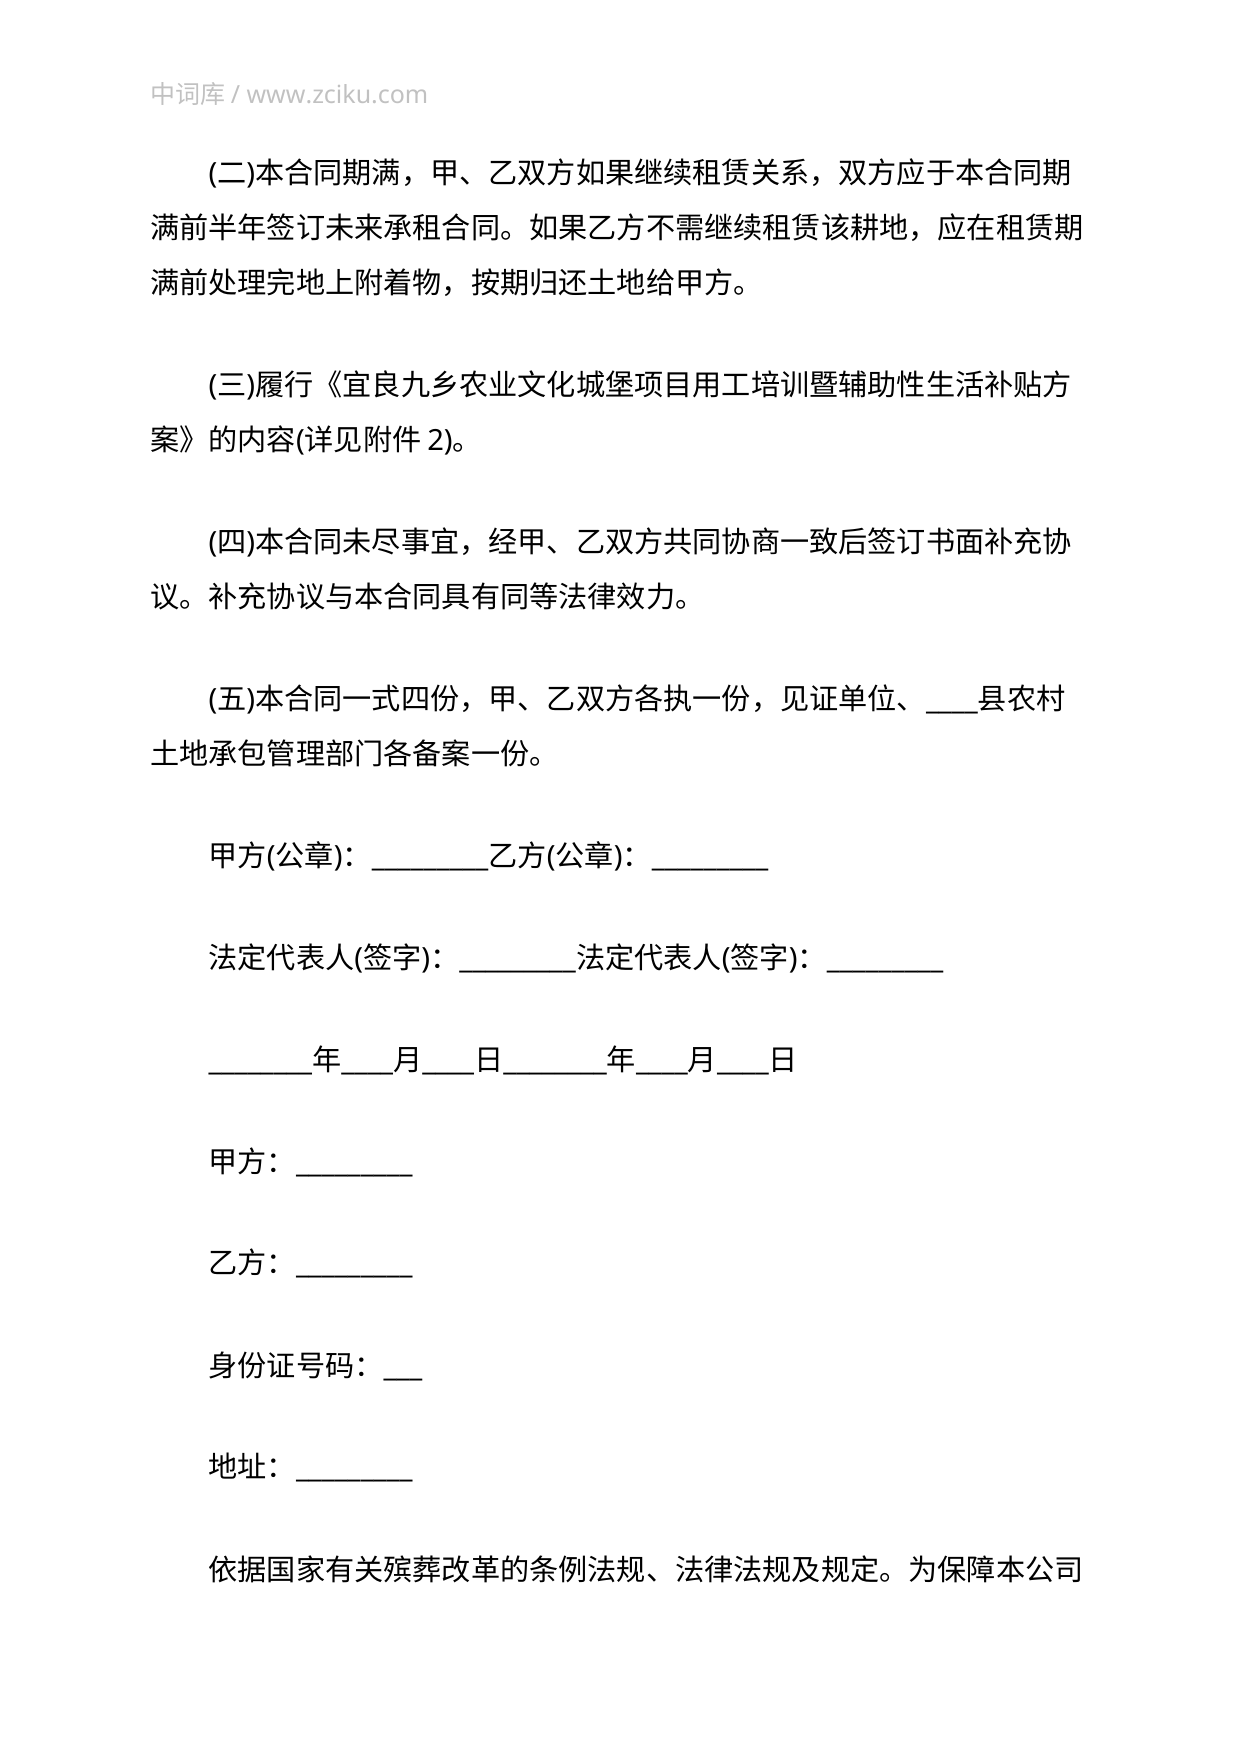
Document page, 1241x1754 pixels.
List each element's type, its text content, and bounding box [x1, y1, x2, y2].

text 地址：_________ [150, 1444, 1090, 1486]
text 甲方(公章)：_________乙方(公章)：_________ [150, 832, 1090, 874]
text (四)本合同未尽事宜，经甲、乙双方共同协商一致后签订书面补充协议。补充协议与本合同具有同等法律效力。 [150, 519, 1090, 616]
text (三)履行《宜良九乡农业文化城堡项目用工培训暨辅助性生活补贴方案》的内容(详见附件2)。 [150, 362, 1090, 459]
text 甲方：_________ [150, 1138, 1090, 1181]
text 乙方：_________ [150, 1240, 1090, 1282]
text 身份证号码：___ [150, 1342, 1090, 1384]
text (五)本合同一式四份，甲、乙双方各执一份，见证单位、____县农村土地承包管理部门各备案一份。 [150, 675, 1090, 773]
text (二)本合同期满，甲、乙双方如果继续租赁关系，双方应于本合同期满前半年签订未来承租合同。如果乙方不需继续租赁该耕地，应在租赁期满前处理完地上附着物，按期归还土地给甲方。 [150, 150, 1090, 302]
text ________年____月____日________年____月____日 [150, 1036, 1090, 1078]
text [150, 1546, 1090, 1588]
text 法定代表人(签字)：_________法定代表人(签字)：_________ [150, 934, 1090, 977]
